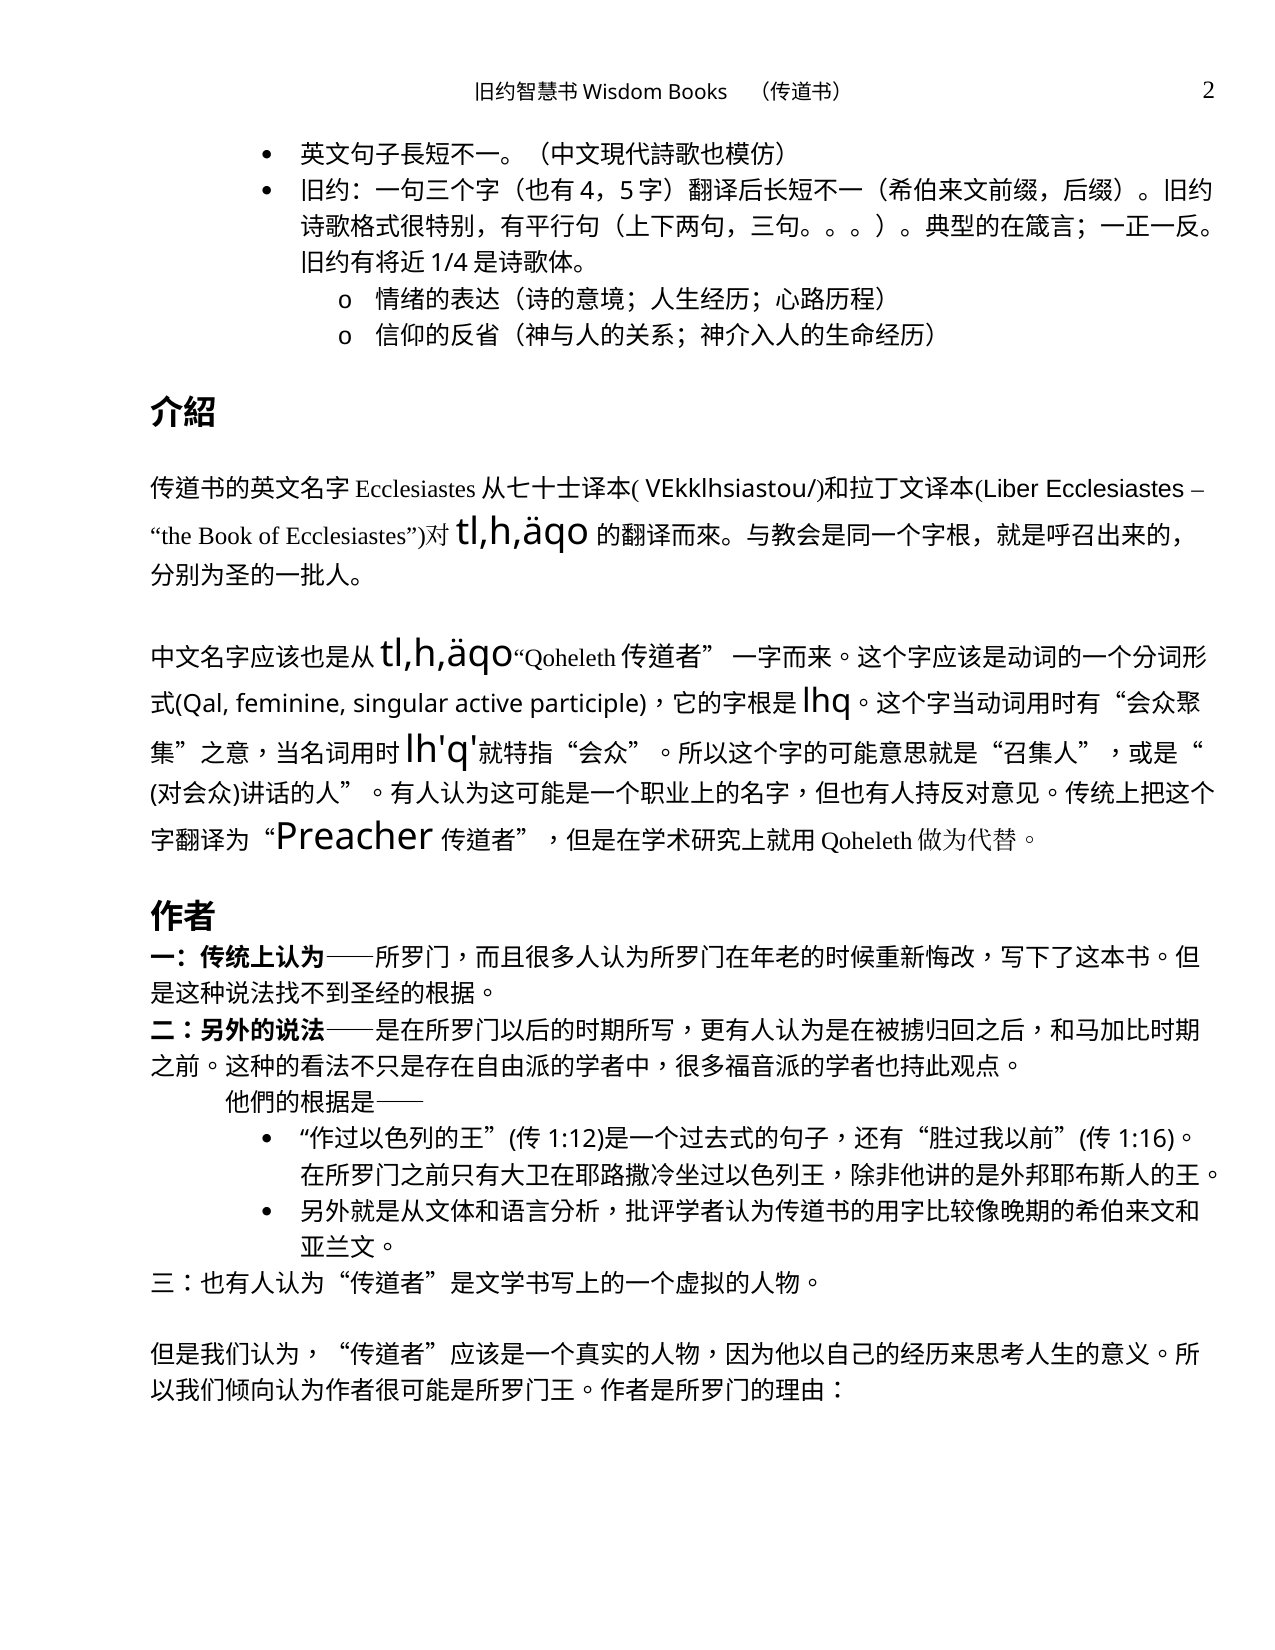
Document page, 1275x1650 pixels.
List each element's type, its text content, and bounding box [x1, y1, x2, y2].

text 三：也有人认为“传道者”是文学书写上的一个虚拟的人物。 [150, 1264, 1215, 1300]
text 作者 [150, 889, 1215, 938]
text 二：另外的说法——是在所罗门以后的时期所写，更有人认为是在被掳归回之后，和马加比时期之前。这种的看法不只是存在自由派的学者中，很多福音派的学者也持此观点。 [150, 1010, 1215, 1083]
text 他們的根据是—— [225, 1083, 1215, 1119]
text 传道书的英文名字Ecclesiastes从七十士译本( VEkklhsiastou/)和拉丁文译本(Liber Ecclesiastes – “the Book of Ecclesiastes”)对tl,h,äqo的翻译而來。与教会是同一个字根，就是呼召出来的，分别为圣的一批人。 [150, 468, 1215, 592]
list 信仰的反省（神与人的关系；神介入人的生命经历） [337, 316, 1215, 352]
text 一：传统上认为——所罗门，而且很多人认为所罗门在年老的时候重新悔改，写下了这本书。但是这种说法找不到圣经的根据。 [150, 938, 1215, 1010]
list 英文句子長短不一。（中文現代詩歌也模仿） [262, 134, 1215, 170]
list 旧约：一句三个字（也有4，5字）翻译后长短不一（希伯来文前缀，后缀）。旧约诗歌格式很特别，有平行句（上下两句，三句。。。）。典型的在箴言；一正一反。旧约有将近1/4是诗歌体。 [262, 170, 1215, 279]
list “作过以色列的王”(传 1:12)是一个过去式的句子，还有“胜过我以前”(传 1:16)。在所罗门之前只有大卫在耶路撒冷坐过以色列王，除非他讲的是外邦耶布斯人的王。 [262, 1119, 1215, 1191]
text 但是我们认为，“传道者”应该是一个真实的人物，因为他以自己的经历来思考人生的意义。所以我们倾向认为作者很可能是所罗门王。作者是所罗门的理由： [150, 1334, 1215, 1407]
text 介紹 [150, 386, 1215, 434]
text 中文名字应该也是从tl,h,äqo“Qoheleth传道者” 一字而来。这个字应该是动词的一个分词形式(Qal, feminine, singular active participle)，它的字根是lhq。这个字当动词用时有“会众聚集”之意，当名词用时lh'q'就特指“会众”。所以这个字的可能意思就是“召集人”，或是“(对会众)讲话的人”。有人认为这可能是一个职业上的名字，但也有人持反对意见。传统上把这个字翻译为“Preacher传道者”，但是在学术研究上就用Qoheleth做为代替。 [150, 626, 1215, 861]
list 情绪的表达（诗的意境；人生经历；心路历程） [337, 279, 1215, 316]
list 另外就是从文体和语言分析，批评学者认为传道书的用字比较像晚期的希伯来文和亚兰文。 [262, 1191, 1215, 1264]
